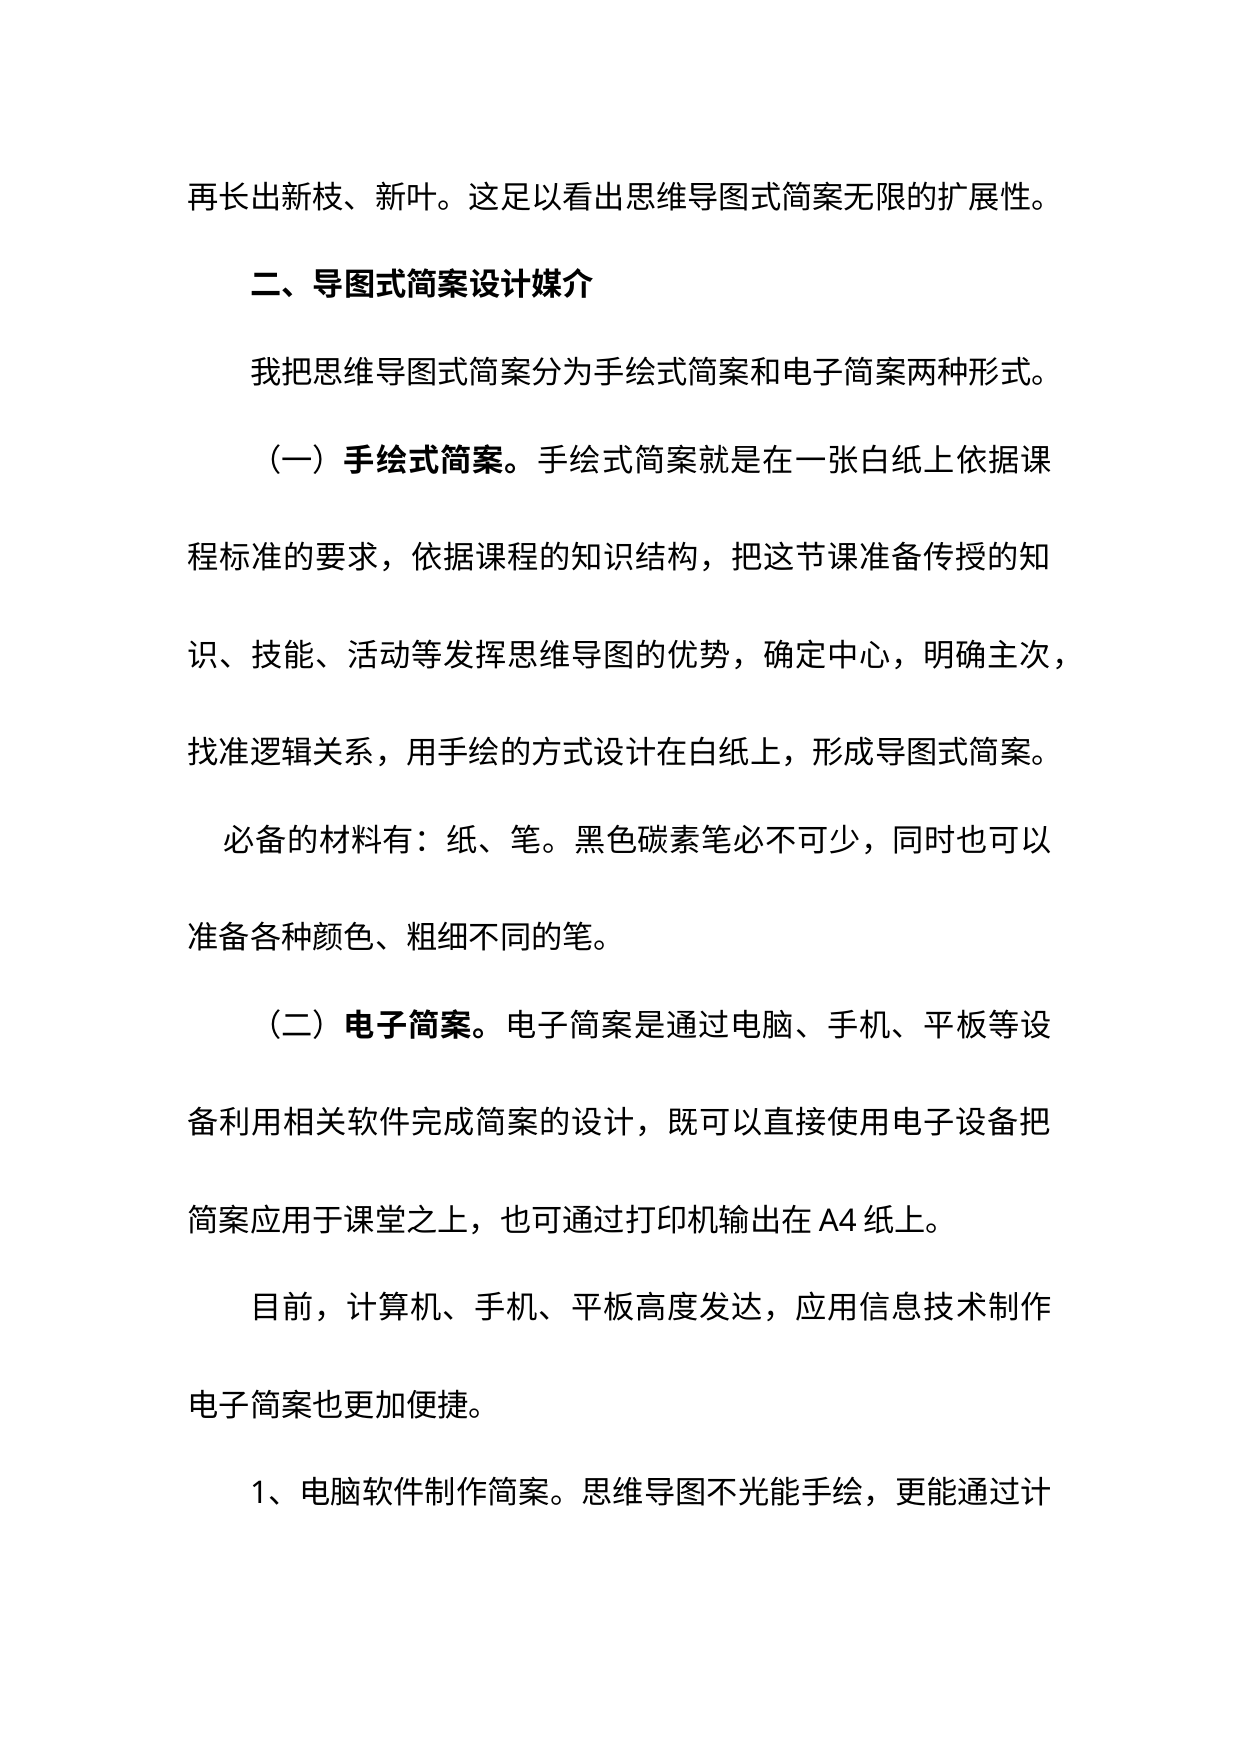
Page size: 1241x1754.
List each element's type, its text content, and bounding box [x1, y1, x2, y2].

text 必备的材料有：纸、笔。黑色碳素笔必不可少，同时也可以准备各种颜色、粗细不同的笔。 [187, 805, 1053, 967]
list 手绘式简案。手绘式简案就是在一张白纸上依据课程标准的要求，依据课程的知识结构，把这节课准备传授的知识、技能、活动等发挥思维导图的优势，确定中心，明确主次，找准逻辑关系，用手绘的方式设计在白纸上，形成导图式简案。 [187, 425, 1053, 782]
list 电子简案。电子简案是通过电脑、手机、平板等设备利用相关软件完成简案的设计，既可以直接使用电子设备把简案应用于课堂之上，也可通过打印机输出在A4纸上。 [187, 990, 1053, 1250]
list 导图式简案设计媒介 [187, 249, 1053, 314]
text 目前，计算机、手机、平板高度发达，应用信息技术制作电子简案也更加便捷。 [187, 1273, 1053, 1435]
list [187, 1458, 1053, 1523]
text 我把思维导图式简案分为手绘式简案和电子简案两种形式。 [187, 337, 1053, 402]
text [187, 162, 1053, 227]
